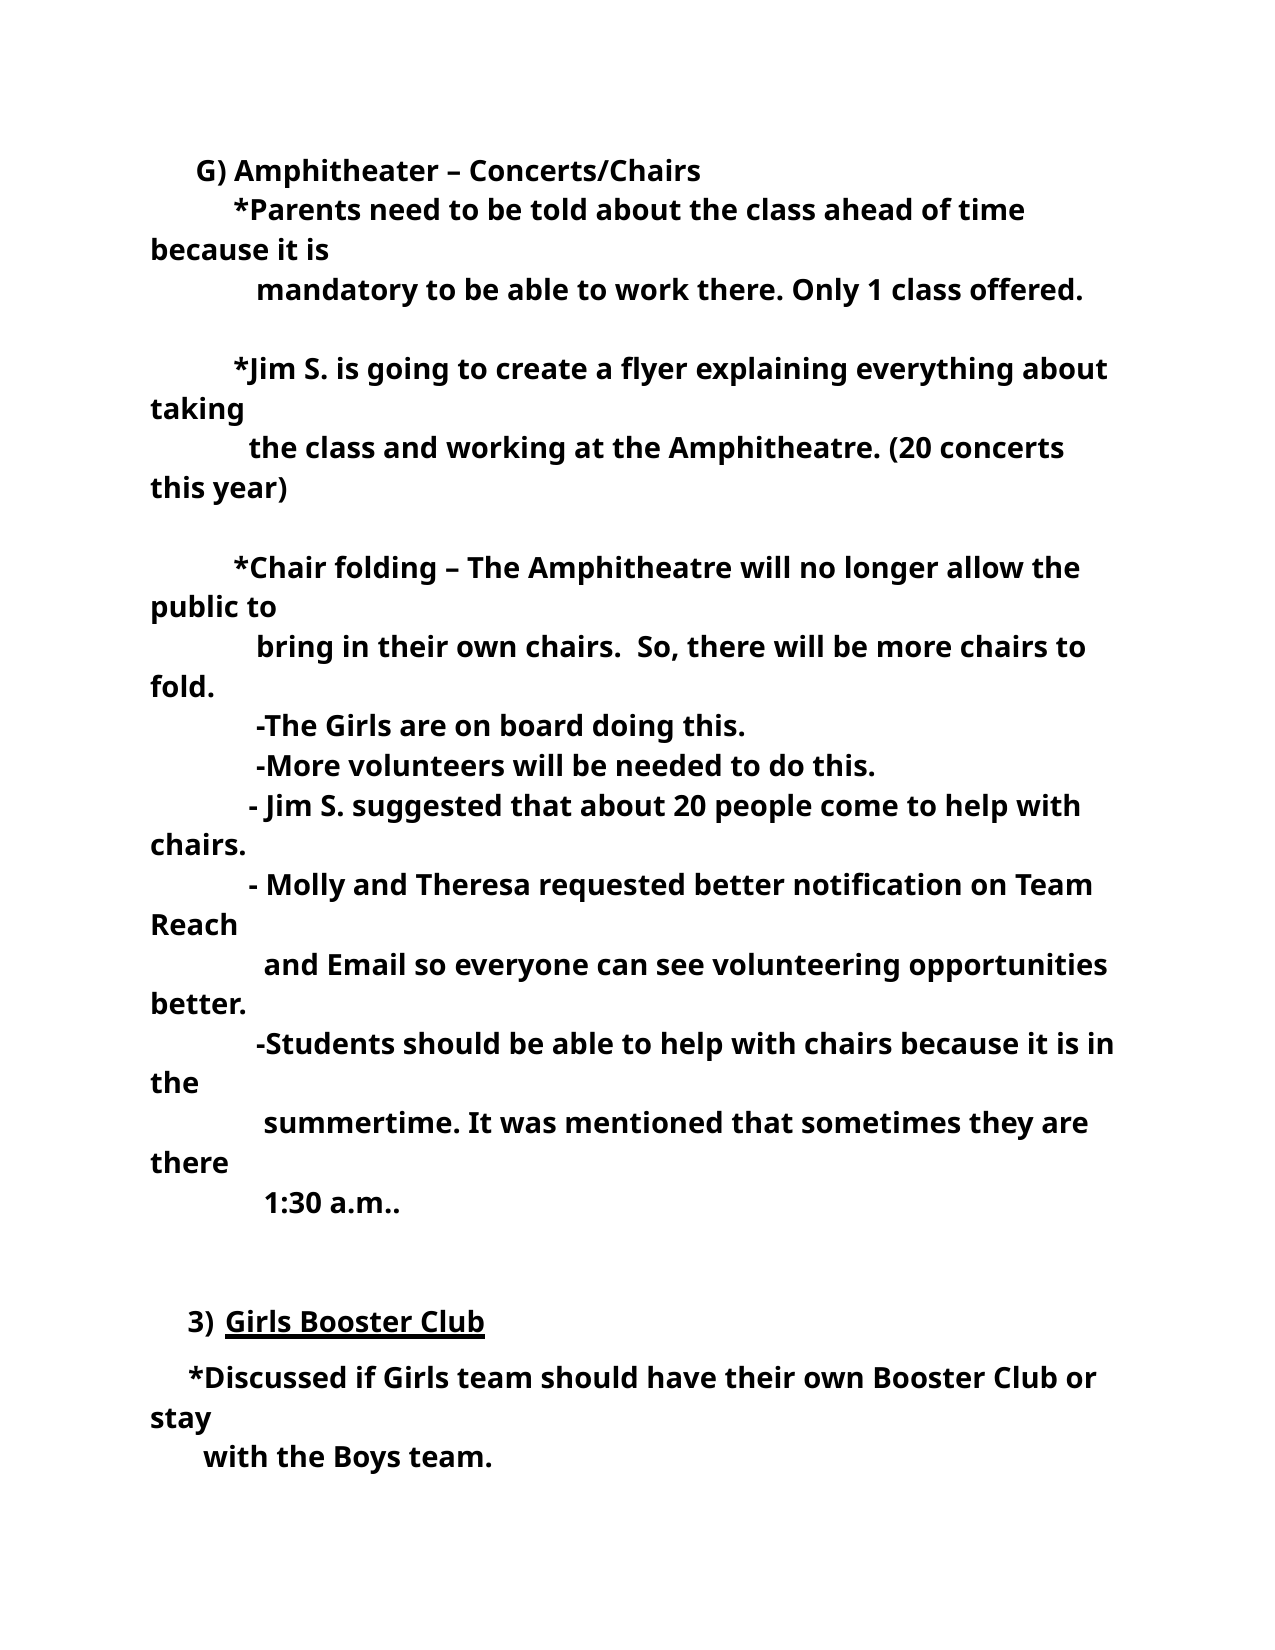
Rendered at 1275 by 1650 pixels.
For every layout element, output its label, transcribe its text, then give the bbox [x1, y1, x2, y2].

text summertime. It was mentioned that sometimes they are there [150, 1102, 1125, 1182]
text - Jim S. suggested that about 20 people come to help with chairs. [150, 785, 1125, 864]
text *Parents need to be told about the class ahead of time because it is [150, 190, 1125, 269]
text *Jim S. is going to create a flyer explaining everything about taking [150, 348, 1125, 428]
text mandatory to be able to work there. Only 1 class offered. [150, 269, 1125, 309]
text *Chair folding – The Amphitheatre will no longer allow the public to [150, 547, 1125, 626]
text -The Girls are on board doing this. [150, 706, 1125, 745]
text - Molly and Theresa requested better notification on Team Reach [150, 864, 1125, 944]
text *Discussed if Girls team should have their own Booster Club or stay [150, 1357, 1125, 1437]
text -More volunteers will be needed to do this. [150, 745, 1125, 785]
text and Email so everyone can see volunteering opportunities better. [150, 944, 1125, 1023]
list Girls Booster Club [187, 1301, 1125, 1341]
text G) Amphitheater – Concerts/Chairs [150, 150, 1125, 190]
text bring in their own chairs. So, there will be more chairs to fold. [150, 626, 1125, 706]
text with the Boys team. [150, 1437, 1125, 1476]
text -Students should be able to help with chairs because it is in the [150, 1023, 1125, 1102]
text the class and working at the Amphitheatre. (20 concerts this year) [150, 428, 1125, 507]
text 1:30 a.m.. [150, 1182, 1125, 1222]
